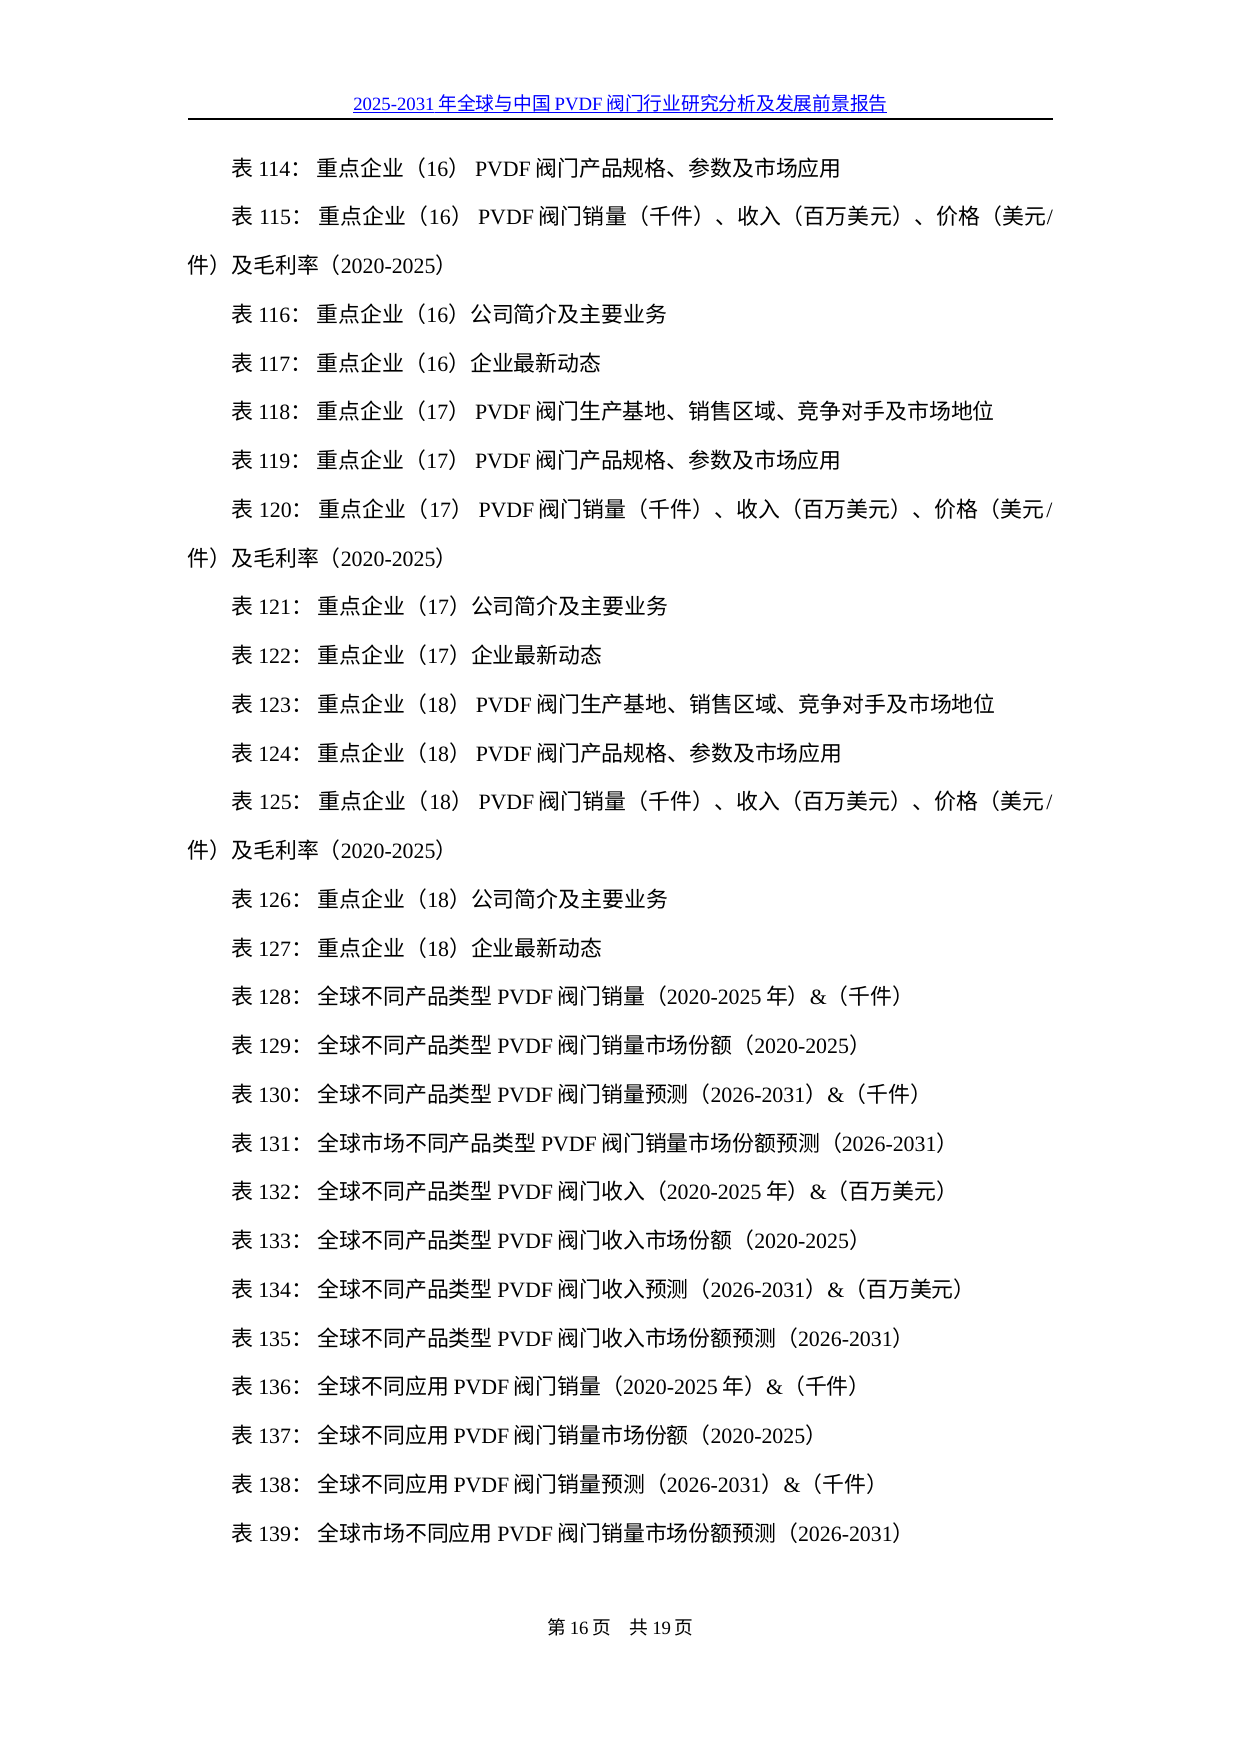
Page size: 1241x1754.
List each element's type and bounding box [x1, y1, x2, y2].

text [187, 150, 1053, 1548]
